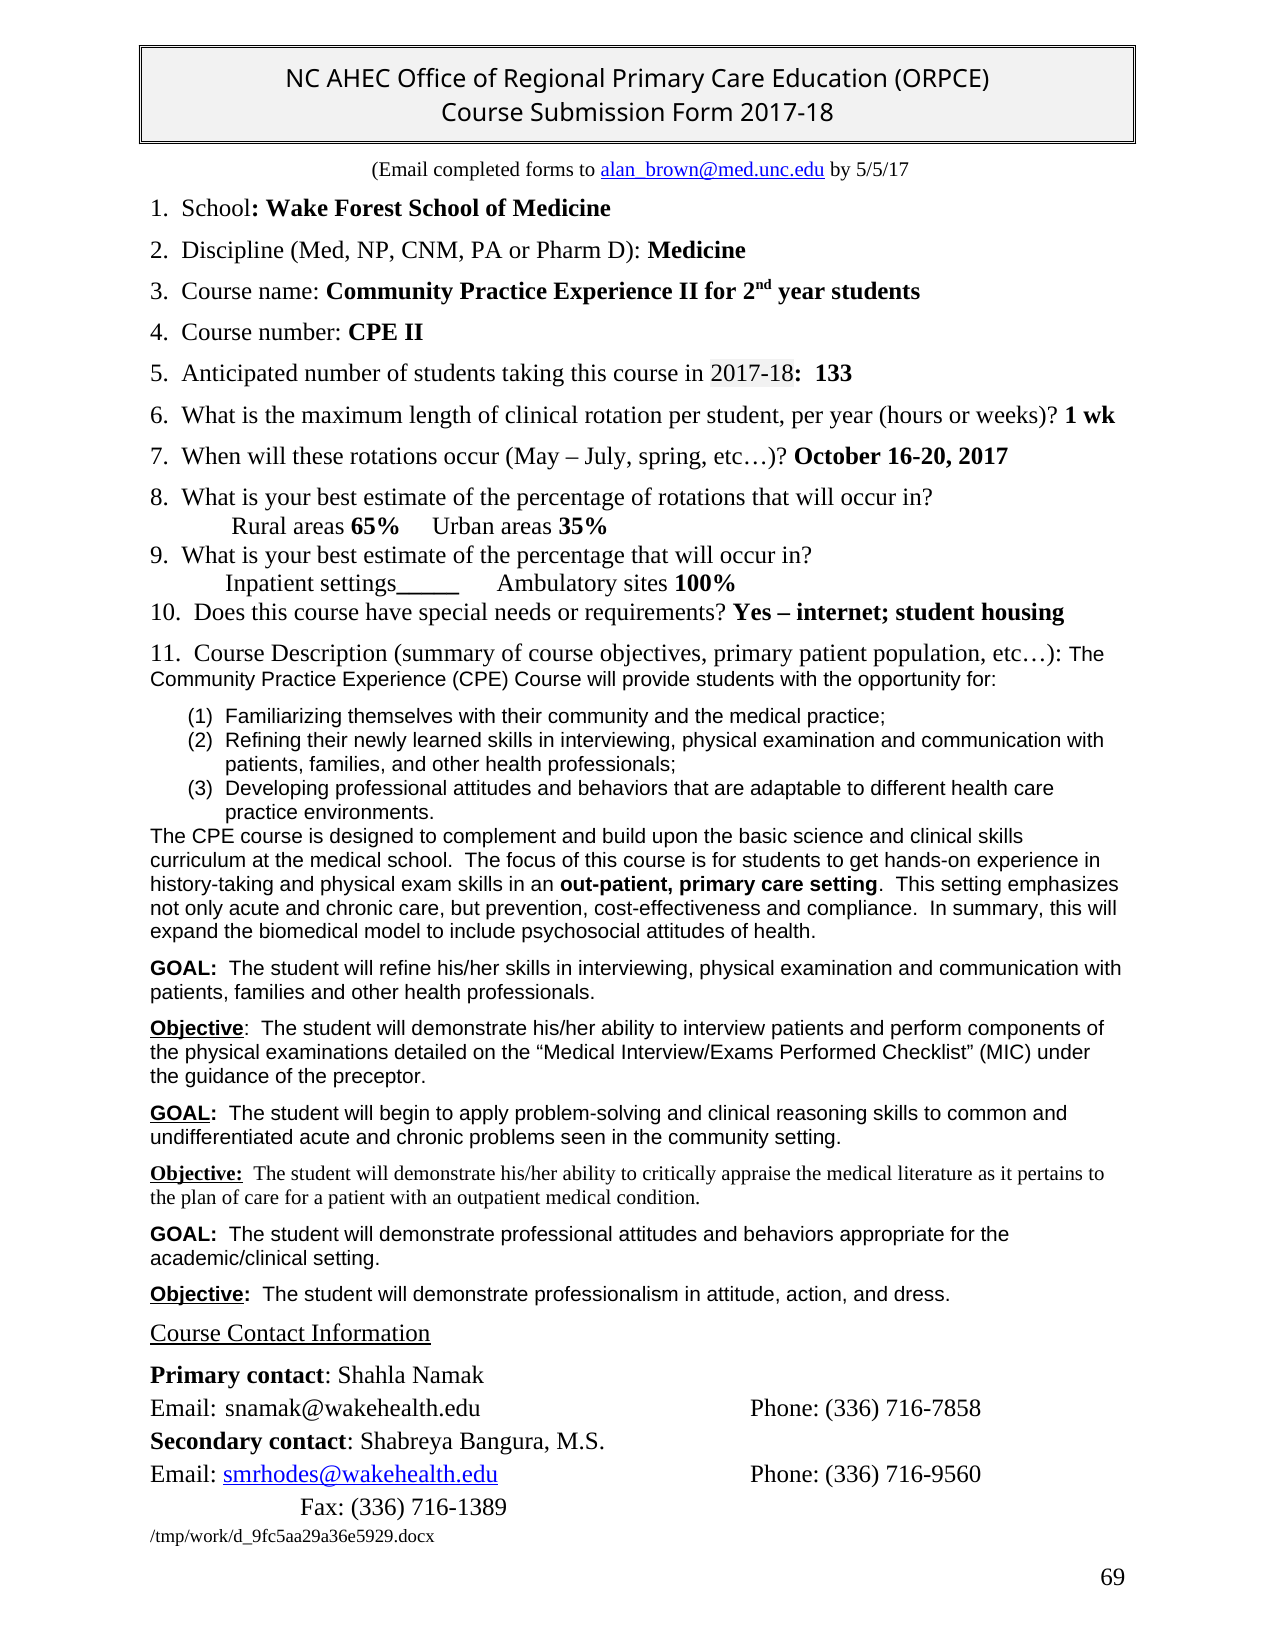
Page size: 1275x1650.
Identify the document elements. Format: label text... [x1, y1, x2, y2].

text 9. What is your best estimate of the percentage that will occur in? [150, 540, 1125, 568]
text GOAL: The student will begin to apply problem-solving and clinical reasoning skills to common and undifferentiated acute and chronic problems seen in the community setting. [150, 1101, 1125, 1148]
text 2. Discipline (Med, NP, CNM, PA or Pharm D): Medicine [150, 235, 1125, 263]
text (Email completed forms to alan_brown@med.unc.edu by 5/5/17 [150, 157, 1125, 181]
text Email: snamak@wakehealth.edu Phone: (336) 716-7858 [150, 1393, 1125, 1421]
list Refining their newly learned skills in interviewing, physical examination and communication with patients, families, and other health professionals; [187, 728, 1125, 776]
text 10. Does this course have special needs or requirements? Yes – internet; student housing [150, 597, 1125, 626]
text Objective: The student will demonstrate his/her ability to interview patients and perform components of the physical examinations detailed on the “Medical Interview/Exams Performed Checklist” (MIC) under the guidance of the preceptor. [150, 1016, 1125, 1088]
text 4. Course number: CPE II [150, 317, 1125, 346]
text Email: smrhodes@wakehealth.edu Phone: (336) 716-9560 Fax: (336) 716-1389 [150, 1459, 1125, 1521]
list Developing professional attitudes and behaviors that are adaptable to different health care practice environments. [187, 776, 1125, 823]
text 7. When will these rotations occur (May – July, spring, etc…)? October 16-20, 2017 [150, 441, 1125, 470]
text 1. School: Wake Forest School of Medicine [150, 193, 1125, 222]
text Course Submission Form 2017-18 [142, 79, 1133, 141]
text Inpatient settings_____ Ambulatory sites 100% [150, 568, 1125, 597]
text Secondary contact: Shabreya Bangura, M.S. [150, 1426, 1125, 1454]
text 11. Course Description (summary of course objectives, primary patient population, etc…): The Community Practice Experience () Course will provide students with the opportunity for: [150, 638, 1125, 691]
text 5. Anticipated number of students taking this course in 2017-18: 133 [150, 358, 1125, 387]
text GOAL: The student will demonstrate professional attitudes and behaviors appropriate for the academic/clinical setting. [150, 1222, 1125, 1269]
text Objective: The student will demonstrate his/her ability to critically appraise the medical literature as it pertains to the plan of care for a patient with an outpatient medical condition. [150, 1161, 1125, 1209]
text S:\ORPCE\2017-18\Course Submission form 2017-18.doc [150, 1525, 1125, 1546]
text 6. What is the maximum length of clinical rotation per student, per year (hours or weeks)? 1 wk [150, 400, 1125, 428]
text Objective: The student will demonstrate professionalism in attitude, action, and dress. [150, 1282, 1125, 1306]
text Course Contact Information [150, 1318, 1125, 1347]
text 3. Course name: Community Practice Experience II for 2nd year students [150, 276, 1125, 305]
text GOAL: The student will refine his/her skills in interviewing, physical examination and communication with patients, families and other health professionals. [150, 956, 1125, 1004]
list Familiarizing themselves with their community and the medical practice; [187, 704, 1125, 728]
text Primary contact: Shahla Namak [150, 1360, 1125, 1388]
text 8. What is your best estimate of the percentage of rotations that will occur in? [150, 482, 1125, 511]
text NC AHEC Office of Regional Primary Care Education (ORPCE) [142, 48, 1133, 79]
text The course is designed to complement and build upon the basic science and clinical skills curriculum at the medical school. The focus of this course is for students to get hands-on experience in history-taking and physical exam skills in an out-patient, primary care setting. This setting emphasizes not only acute and chronic care, but prevention, cost-effectiveness and compliance. In summary, this will expand the biomedical model to include psychosocial attitudes of health. [150, 823, 1125, 943]
text Rural areas 65% Urban areas 35% [150, 511, 1125, 540]
